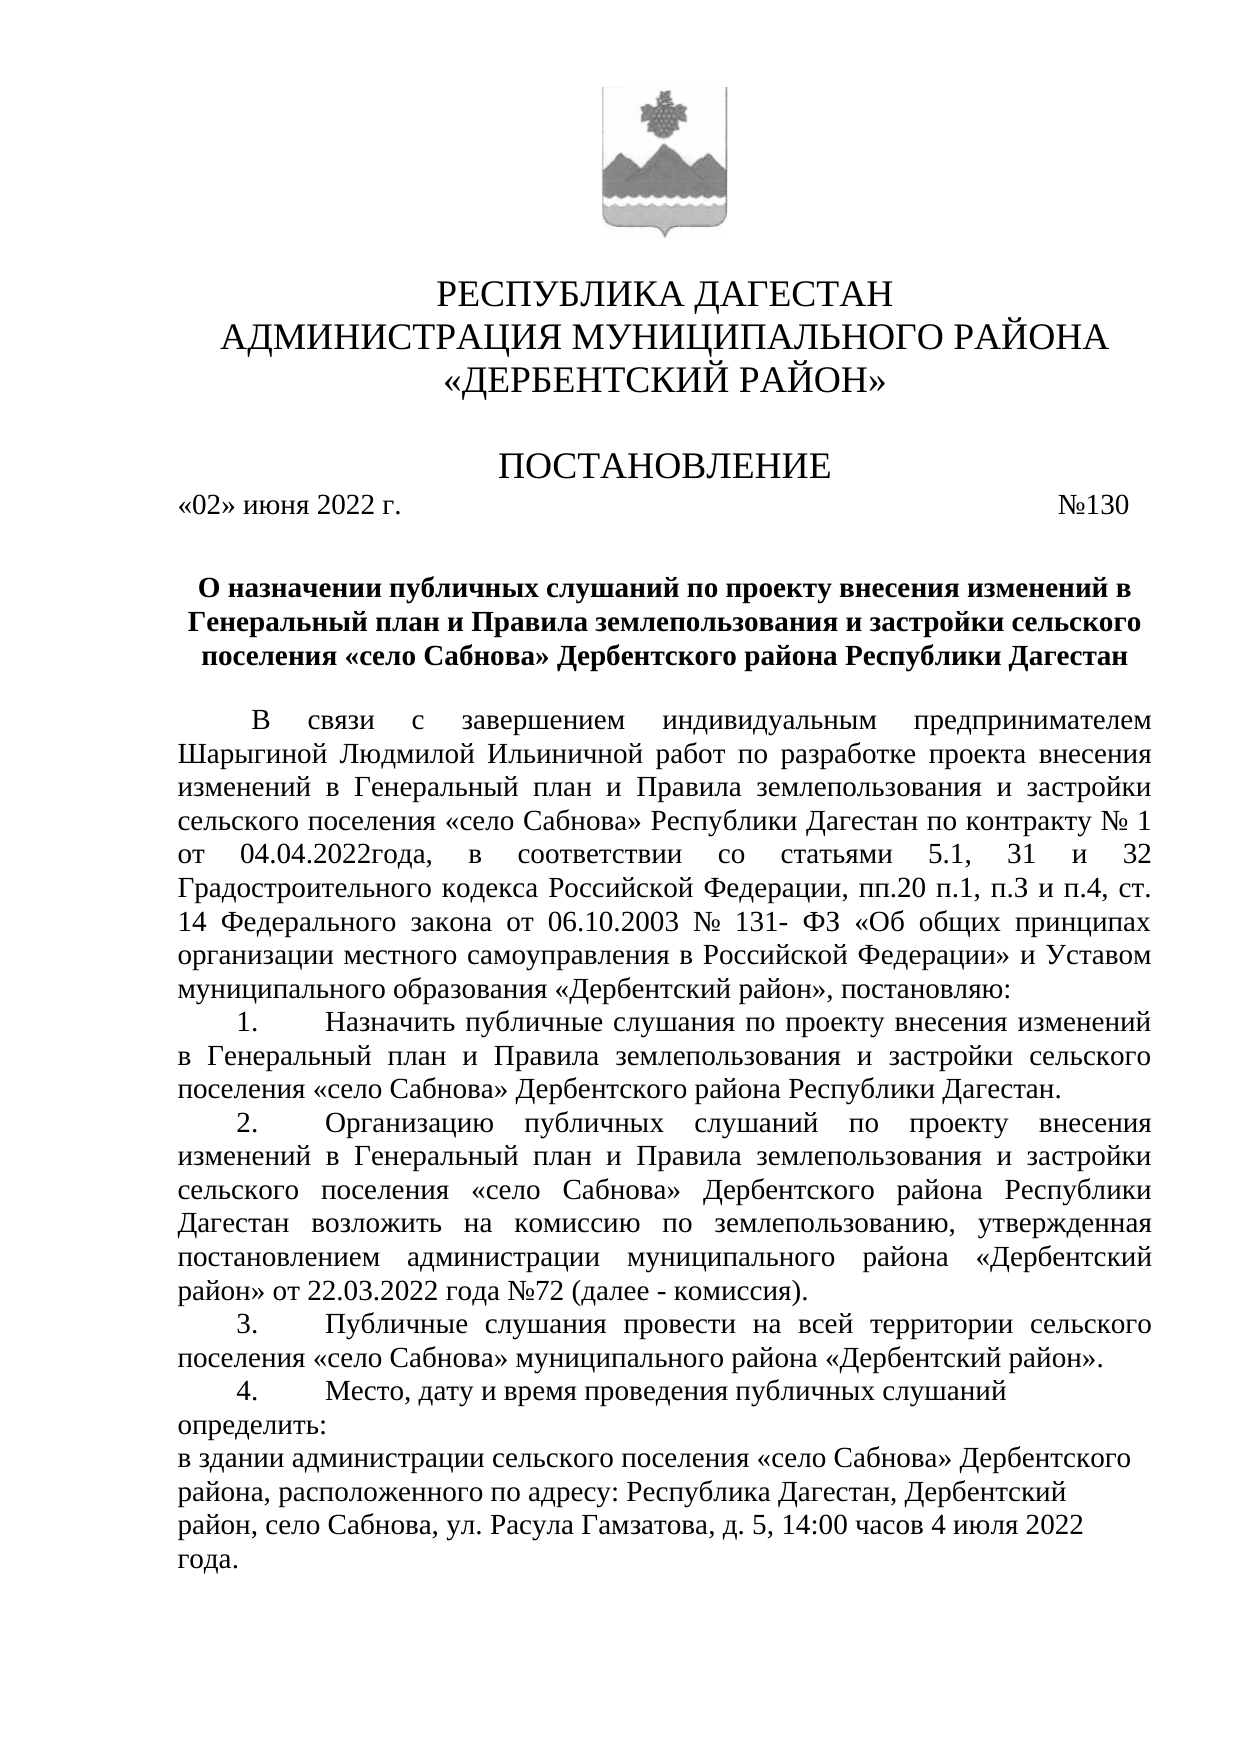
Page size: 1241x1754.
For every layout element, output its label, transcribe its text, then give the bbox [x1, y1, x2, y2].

text «02» июня 2022 г. №130 [177, 487, 1152, 521]
text в здании администрации сельского поселения «село Сабнова» Дербентского района, расположенного по адресу: Республика Дагестан, Дербентский район, село Сабнова, ул. Расула Гамзатова, д. 5, 14:00 часов 4 июля 2022 года. [177, 1440, 1152, 1574]
text ПОСТАНОВЛЕНИЕ [177, 444, 1152, 487]
text О назначении публичных слушаний по проекту внесения изменений в Генеральный план и Правила землепользования и застройки сельского поселения «село Сабнова» Дербентского района Республики Дагестан [177, 571, 1152, 671]
text РЕСПУБЛИКА ДАГЕСТАН АДМИНИСТРАЦИЯ МУНИЦИПАЛЬНОГО РАЙОНА «ДЕРБЕНТСКИЙ РАЙОН» [177, 271, 1152, 401]
list Назначить публичные слушания по проекту внесения изменений в Генеральный план и Правила землепользования и застройки сельского поселения «село Сабнова» Дербентского района Республики Дагестан. [177, 1004, 1152, 1105]
text В связи с завершением индивидуальным предпринимателем Шарыгиной Людмилой Ильиничной работ по разработке проекта внесения изменений в Генеральный план и Правила землепользования и застройки сельского поселения «село Сабнова» Республики Дагестан по контракту № 1 от 04.04.2022года, в соответствии со статьями 5.1, 31 и 32 Градостроительного кодекса Российской Федерации, пп.20 п.1, п.З и п.4, ст. 14 Федерального закона от 06.10.2003 № 131- ФЗ «Об общих принципах организации местного самоуправления в Российской Федерации» и Уставом муниципального образования «Дербентский район», постановляю: [177, 702, 1152, 1004]
list Место, дату и время проведения публичных слушаний определить: [177, 1373, 1152, 1440]
list Публичные слушания провести на всей территории сельского поселения «село Сабнова» муниципального района «Дербентский район». [177, 1306, 1152, 1373]
picture [601, 87, 729, 239]
list Организацию публичных слушаний по проекту внесения изменений в Генеральный план и Правила землепользования и застройки сельского поселения «село Сабнова» Дербентского района Республики Дагестан возложить на комиссию по землепользованию, утвержденная постановлением администрации муниципального района «Дербентский район» от 22.03.2022 года №72 (далее - комиссия). [177, 1105, 1152, 1306]
